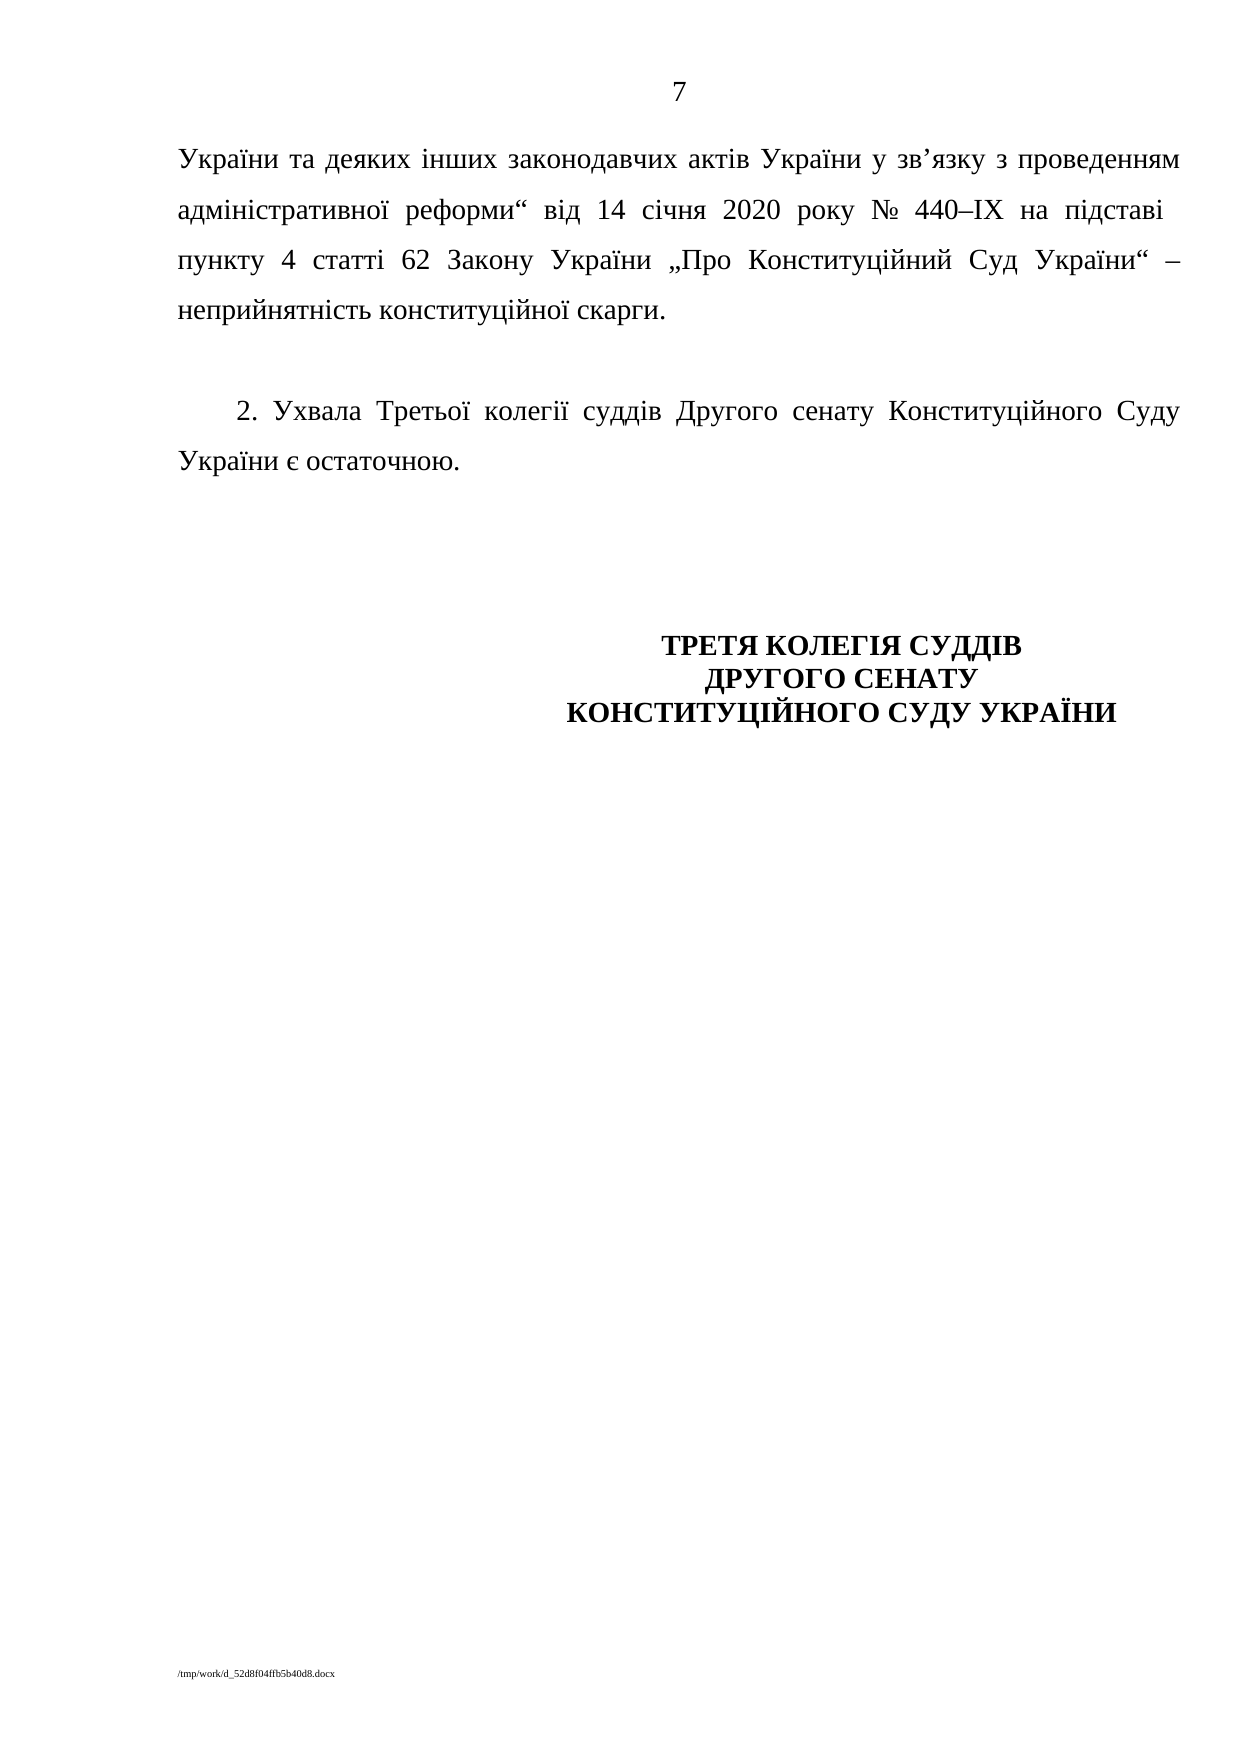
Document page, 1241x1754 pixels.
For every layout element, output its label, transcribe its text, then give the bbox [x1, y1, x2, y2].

text 2. Ухвала Третьої колегії суддів Другого сенату Конституційного Суду України є остаточною. [177, 393, 1181, 477]
text Другого сенату [502, 661, 1181, 695]
text Третя колегія суддів [502, 628, 1181, 661]
text Конституційного Суду України [502, 695, 1181, 728]
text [177, 141, 1181, 326]
